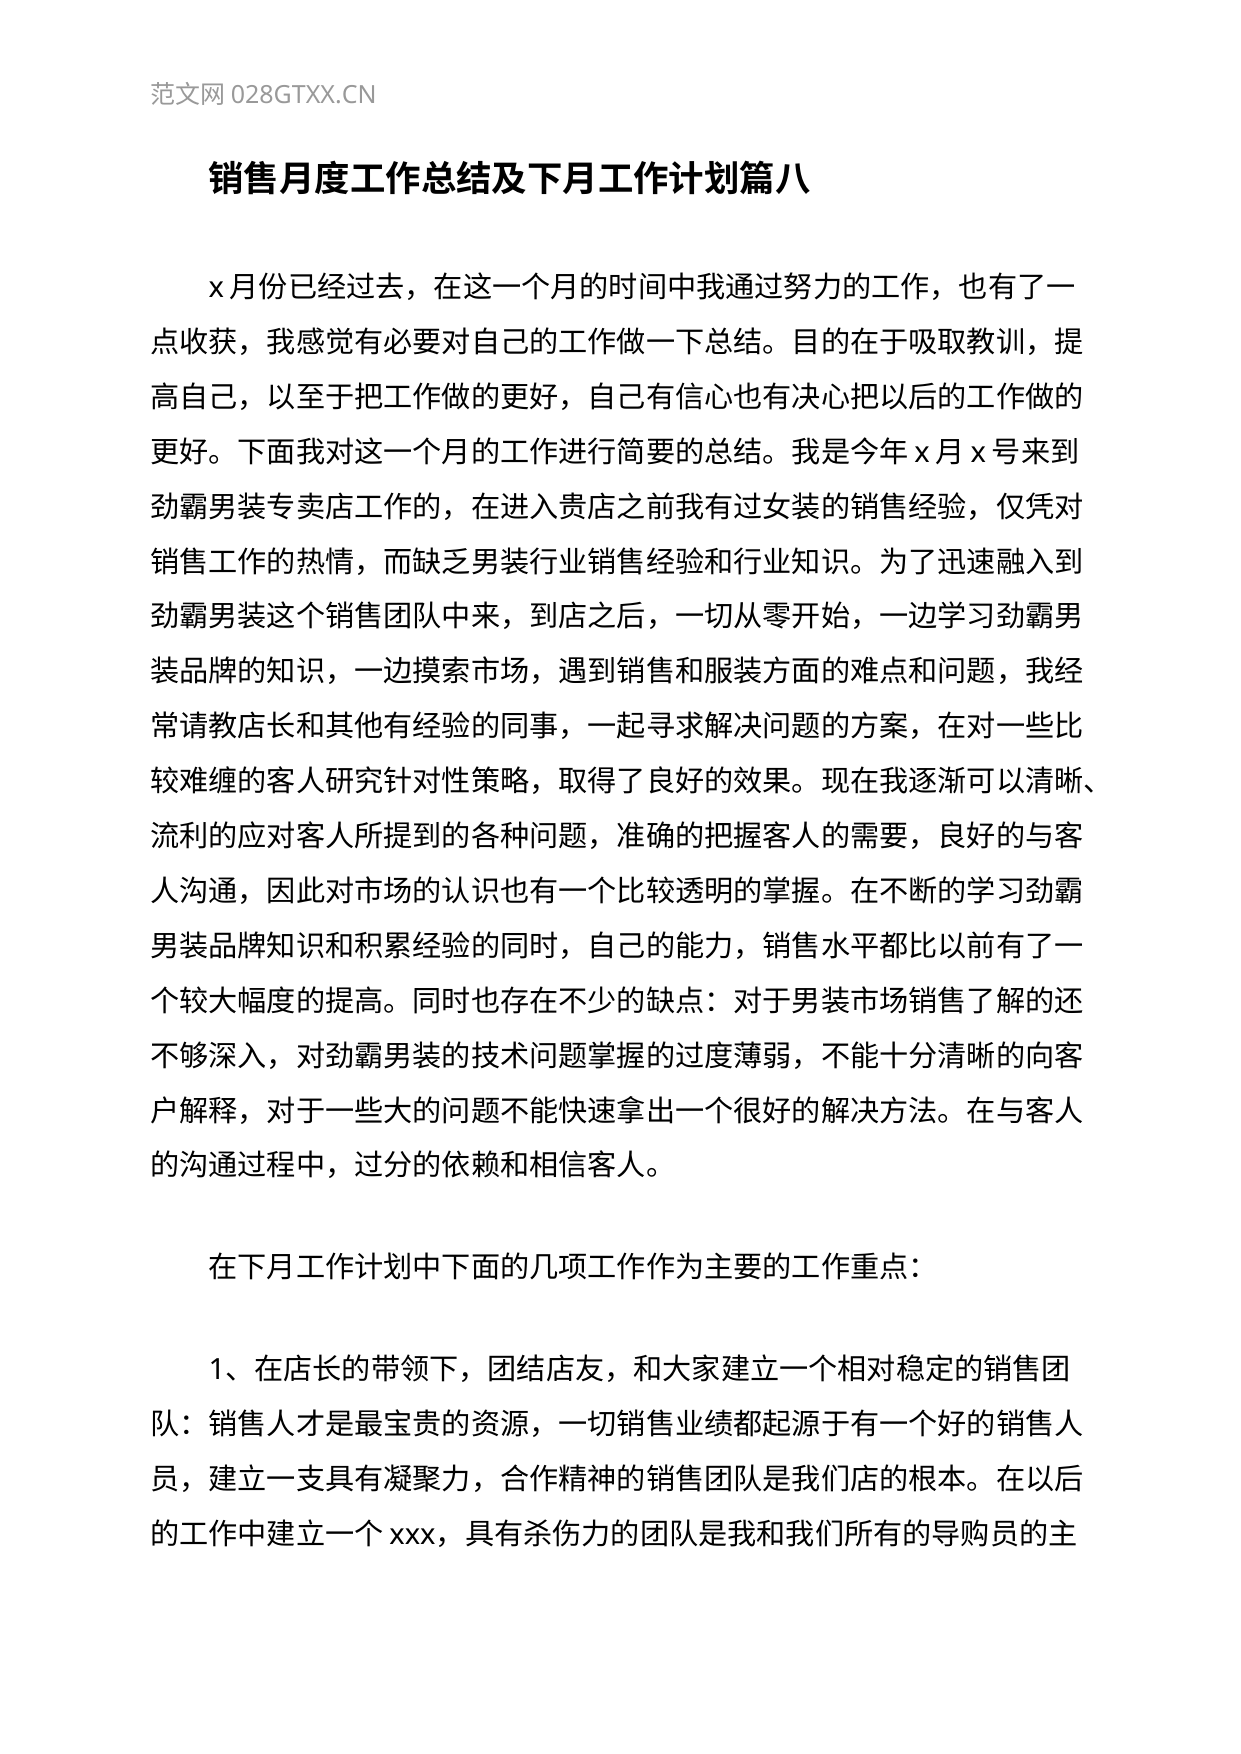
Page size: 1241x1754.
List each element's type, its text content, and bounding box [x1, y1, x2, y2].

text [150, 1346, 1090, 1553]
text 销售月度工作总结及下月工作计划篇八 [150, 150, 1090, 201]
text x月份已经过去，在这一个月的时间中我通过努力的工作，也有了一点收获，我感觉有必要对自己的工作做一下总结。目的在于吸取教训，提高自己，以至于把工作做的更好，自己有信心也有决心把以后的工作做的更好。下面我对这一个月的工作进行简要的总结。我是今年x月x号来到劲霸男装专卖店工作的，在进入贵店之前我有过女装的销售经验，仅凭对销售工作的热情，而缺乏男装行业销售经验和行业知识。为了迅速融入到劲霸男装这个销售团队中来，到店之后，一切从零开始，一边学习劲霸男装品牌的知识，一边摸索市场，遇到销售和服装方面的难点和问题，我经常请教店长和其他有经验的同事，一起寻求解决问题的方案，在对一些比较难缠的客人研究针对性策略，取得了良好的效果。现在我逐渐可以清晰、流利的应对客人所提到的各种问题，准确的把握客人的需要，良好的与客人沟通，因此对市场的认识也有一个比较透明的掌握。在不断的学习劲霸男装品牌知识和积累经验的同时，自己的能力，销售水平都比以前有了一个较大幅度的提高。同时也存在不少的缺点：对于男装市场销售了解的还不够深入，对劲霸男装的技术问题掌握的过度薄弱，不能十分清晰的向客户解释，对于一些大的问题不能快速拿出一个很好的解决方法。在与客人的沟通过程中，过分的依赖和相信客人。 [150, 263, 1090, 1184]
text 在下月工作计划中下面的几项工作作为主要的工作重点： [150, 1244, 1090, 1286]
